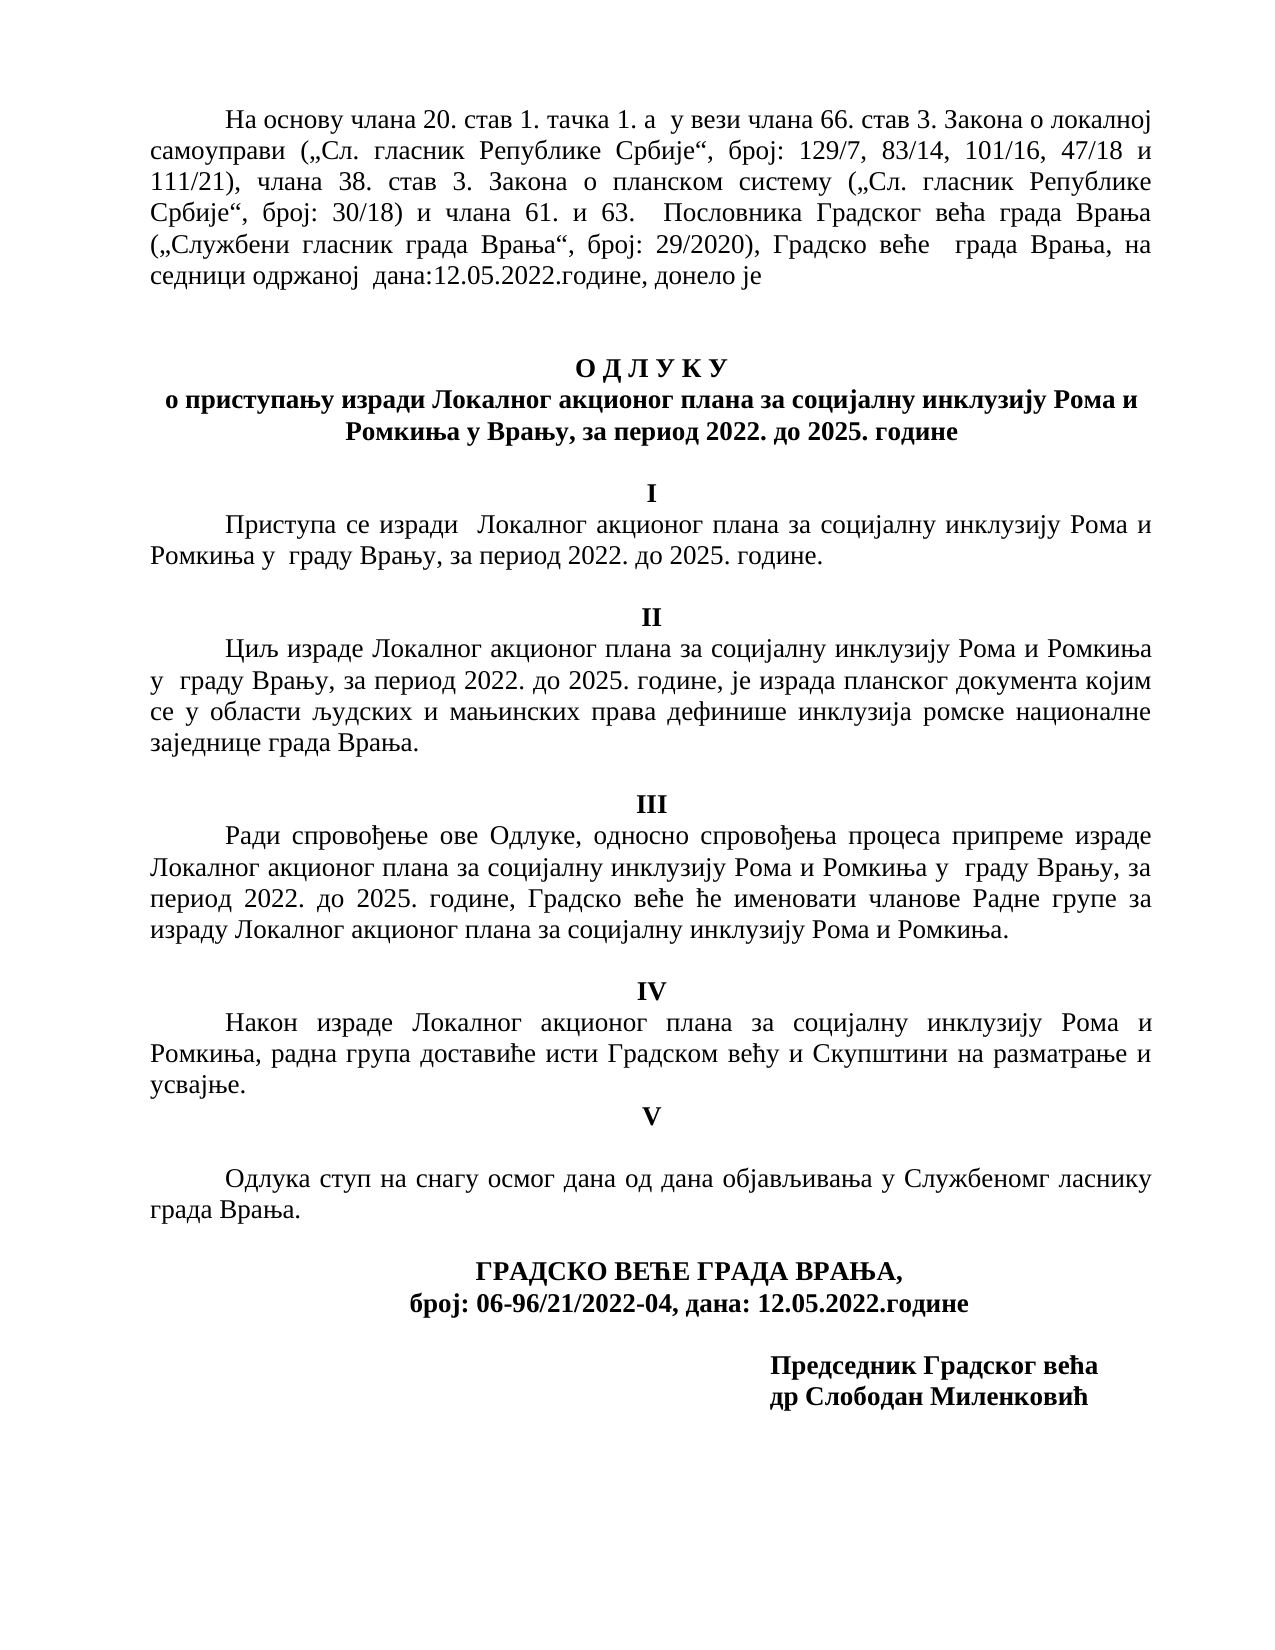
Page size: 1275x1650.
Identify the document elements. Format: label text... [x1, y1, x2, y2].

text ГРАДСКО ВЕЋЕ ГРАДА ВРАЊА, [150, 1256, 1153, 1287]
text Одлука ступ на снагу осмог дана од дана објављивања у Службеномг ласнику града Врања. [150, 1162, 1153, 1224]
text На основу члана 20. став 1. тачка 1. а у вези члана 66. став 3. Закона о локалној самоуправи („Сл. гласник Републике Србије“, број: 129/7, 83/14, 101/16, 47/18 и 111/21), члана 38. став 3. Закона о планском систему („Сл. гласник Републике Србије“, број: 30/18) и члана 61. и 63. Пословника Градског већа града Врања („Службени гласник града Врања“, број: 29/2020), Градско веће града Врања, на седници одржаној дана:12.05.2022.године, донело је [150, 103, 1153, 290]
text V [150, 1100, 1153, 1131]
text Циљ израде Локалног акционог плана за социјалну инклузију Рома и Ромкиња у граду Врању, за период 2022. до 2025. године, је израда планског документа којим се у области људских и мањинских права дефинише инклузија ромске националне заједнице града Врања. [150, 633, 1153, 757]
text О Д Л У К У [150, 352, 1153, 383]
text Ради спровођење ове Одлуке, односно спровођења процеса припреме израде Локалног акционог плана за социјалну инклузију Рома и Ромкиња у граду Врању, за период 2022. до 2025. године, Градско веће ће именовати чланове Радне групе за израду Локалног акционог плана за социјалну инклузију Рома и Ромкиња. [150, 819, 1153, 944]
text број: 06-96/21/2022-04, дана: 12.05.2022.године [150, 1287, 1153, 1318]
text IV [150, 975, 1153, 1006]
text о приступању изради Локалног акционог плана за социјалну инклузију Рома и Ромкиња у Врању, за период 2022. до 2025. године [150, 383, 1153, 446]
text Председник Градског већа [675, 1349, 1153, 1380]
text др Слободан Миленковић [150, 1380, 1153, 1411]
text III [150, 788, 1153, 819]
text I [150, 477, 1153, 508]
text Приступа се изради Локалног акционог плана за социјалну инклузију Рома и Ромкиња у граду Врању, за период 2022. до 2025. године. [150, 508, 1153, 570]
text Након израде Локалног акционог плана за социјалну инклузију Рома и Ромкиња, радна група доставиће исти Градском већу и Скупштини на разматрање и усвајње. [150, 1006, 1153, 1100]
text II [150, 601, 1153, 633]
